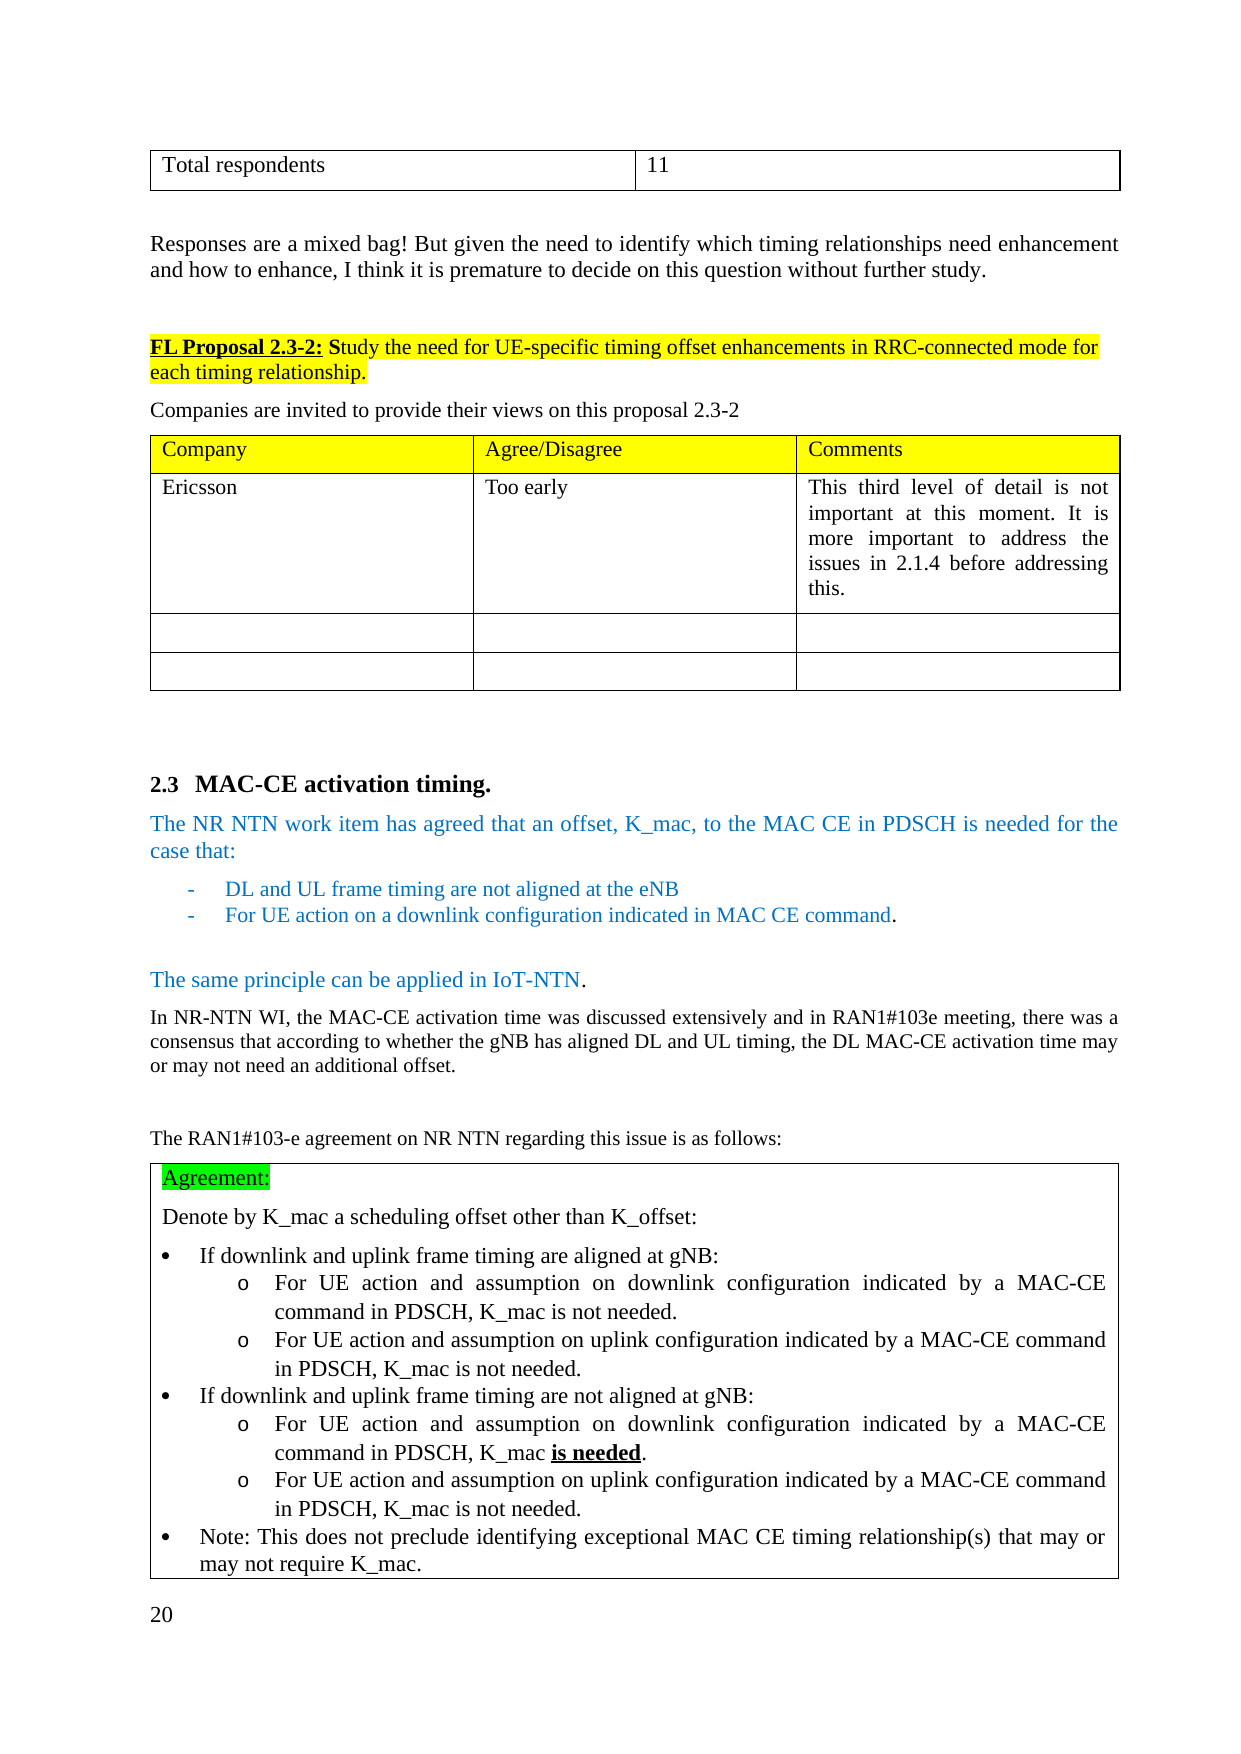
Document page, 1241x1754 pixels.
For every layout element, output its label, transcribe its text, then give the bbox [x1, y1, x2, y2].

table_cell [797, 653, 1119, 690]
table_cell This third level of detail is not important at this moment. It is more important to address the issues in 2.1.4 before addressing this. [797, 474, 1119, 613]
text In NR-NTN WI, the MAC-CE activation time was discussed extensively and in RAN1#103e meeting, there was a consensus that according to whether the gNB has aligned DL and UL timing, the DL MAC-CE activation time may or may not need an additional offset. [150, 1005, 1120, 1077]
text The same principle can be applied in IoT-NTN. [150, 966, 1120, 993]
table_cell [474, 614, 796, 652]
table_cell Too early [474, 474, 796, 613]
text The NR NTN work item has agreed that an offset, K_mac, to the MAC CE in PDSCH is needed for the case that: [150, 810, 1120, 863]
list FL Proposal 2.3-2: Study the need for UE-specific timing offset enhancements in RRC-connected mode for each timing relationship. [367, 334, 1120, 384]
table_header Company [151, 436, 473, 473]
list Companies are invited to provide their views on this proposal 2.3-2 [150, 397, 1120, 422]
text Responses are a mixed bag! But given the need to identify which timing relationships need enhancement and how to enhance, I think it is premature to decide on this question without further study. [150, 230, 1120, 282]
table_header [151, 1164, 1118, 1578]
table_cell Ericsson [151, 474, 473, 613]
text The RAN1#103-e agreement on NR NTN regarding this issue is as follows: [150, 1126, 1120, 1150]
table_cell Total respondents [151, 151, 635, 190]
list DL and UL frame timing are not aligned at the eNB [187, 876, 1120, 901]
table_cell [474, 653, 796, 690]
table_header Comments [797, 436, 1119, 473]
table_cell [797, 614, 1119, 652]
table_cell [151, 614, 473, 652]
table_cell [151, 653, 473, 690]
subtitle MAC-CE activation timing. [150, 769, 1120, 798]
table_header Agree/Disagree [474, 436, 796, 473]
table_cell 11 [636, 151, 1119, 190]
list For UE action on a downlink configuration indicated in MAC CE command. [187, 901, 1120, 927]
